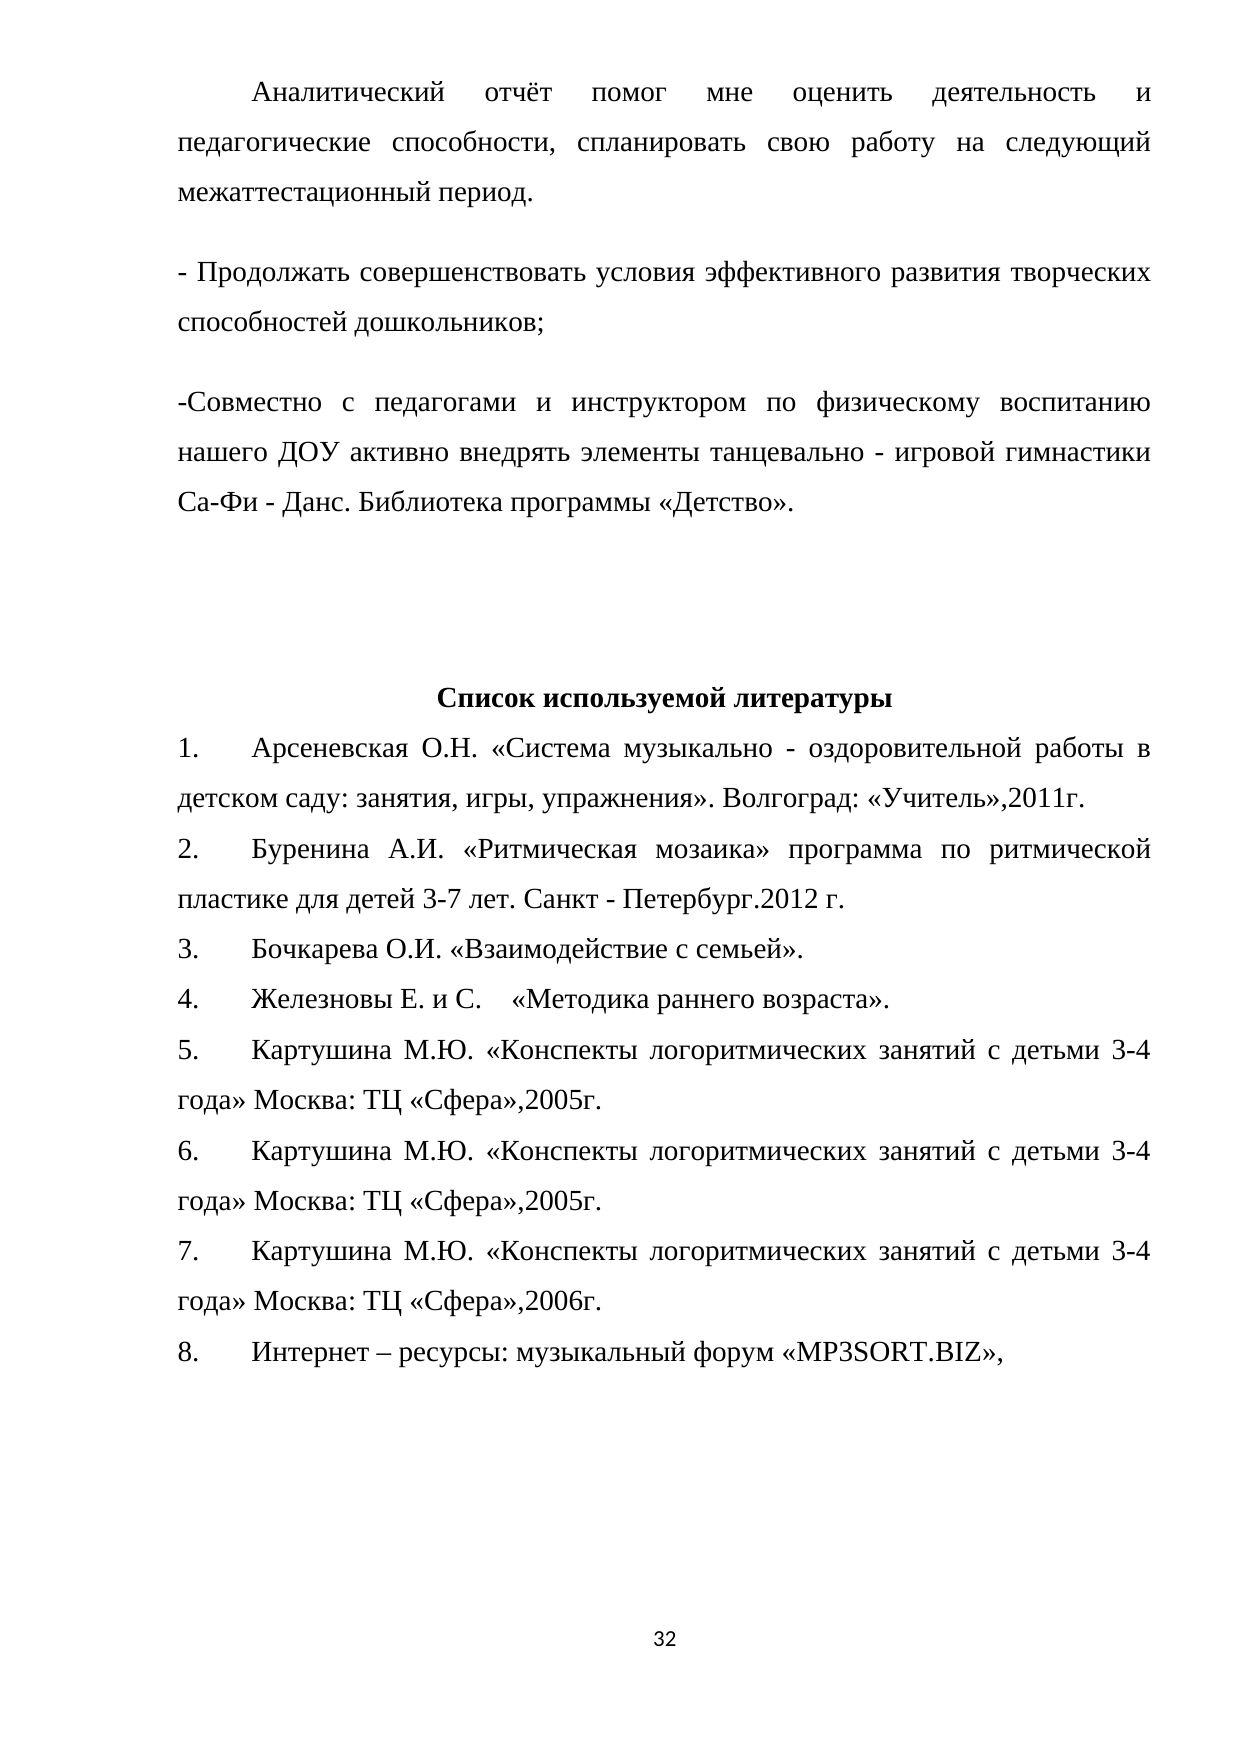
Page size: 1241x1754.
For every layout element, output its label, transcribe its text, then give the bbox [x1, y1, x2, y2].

list Картушина М.Ю. «Конспекты логоритмических занятий с детьми 3-4 года» Москва: ТЦ «Сфера»,2005г. [177, 1032, 1152, 1116]
list Железновы Е. и С. «Методика раннего возраста». [177, 982, 1152, 1015]
text - Продолжать совершенствовать условия эффективного развития творческих способностей дошкольников; [177, 254, 1152, 338]
list Картушина М.Ю. «Конспекты логоритмических занятий с детьми 3-4 года» Москва: ТЦ «Сфера»,2006г. [177, 1233, 1152, 1317]
text Список используемой литературы [177, 680, 1152, 713]
list Интернет – ресурсы: музыкальный форум «MP3SORT.BIZ», [177, 1334, 1152, 1367]
list Бочкарева О.И. «Взаимодействие с семьей». [177, 931, 1152, 965]
list Арсеневская О.Н. «Система музыкально - оздоровительной работы в детском саду: занятия, игры, упражнения». Волгоград: «Учитель»,2011г. [177, 730, 1152, 814]
list Картушина М.Ю. «Конспекты логоритмических занятий с детьми 3-4 года» Москва: ТЦ «Сфера»,2005г. [177, 1133, 1152, 1216]
text -Совместно с педагогами и инструктором по физическому воспитанию нашего ДОУ активно внедрять элементы танцевально - игровой гимнастики Са-Фи - Данс. Библиотека программы «Детство». [177, 384, 1152, 518]
text Аналитический отчёт помог мне оценить деятельность и педагогические способности, спланировать свою работу на следующий межаттестационный период. [177, 74, 1152, 208]
list Буренина А.И. «Ритмическая мозаика» программа по ритмической пластике для детей 3-7 лет. Санкт - Петербург.2012 г. [177, 831, 1152, 914]
